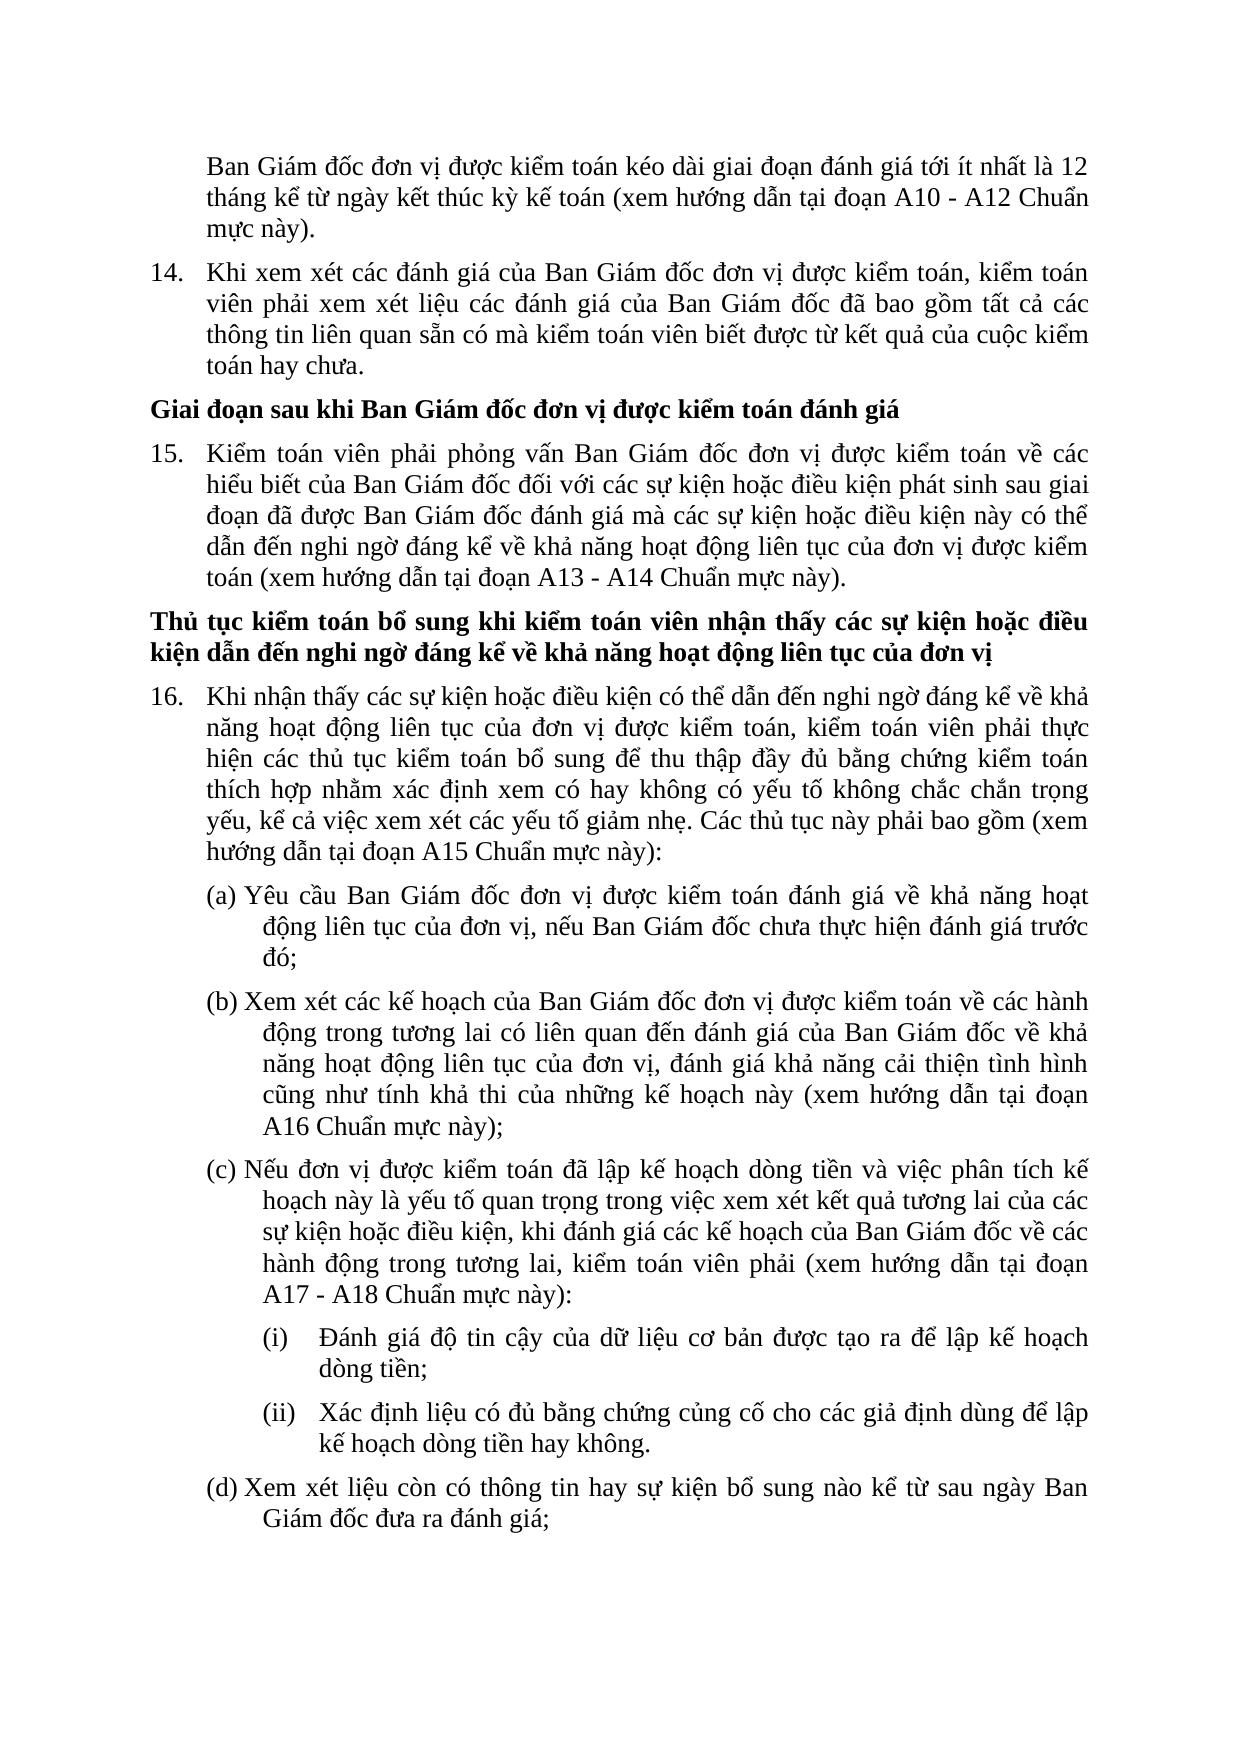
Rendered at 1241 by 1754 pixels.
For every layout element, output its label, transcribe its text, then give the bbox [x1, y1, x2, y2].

list Kiểm toán viên phải phỏng vấn Ban Giám đốc đơn vị được kiểm toán về các hiểu biết của Ban Giám đốc đối với các sự kiện hoặc điều kiện phát sinh sau giai đoạn đã được Ban Giám đốc đánh giá mà các sự kiện hoặc điều kiện này có thể dẫn đến nghi ngờ đáng kể về khả năng hoạt động liên tục của đơn vị được kiểm toán (xem hướng dẫn tại đoạn A13 - A14 Chuẩn mực này). [150, 437, 1090, 592]
list Xem xét các kế hoạch của Ban Giám đốc đơn vị được kiểm toán về các hành động trong tương lai có liên quan đến đánh giá của Ban Giám đốc về khả năng hoạt động liên tục của đơn vị, đánh giá khả năng cải thiện tình hình cũng như tính khả thi của những kế hoạch này (xem hướng dẫn tại đoạn A16 Chuẩn mực này); [206, 985, 1090, 1141]
list Khi nhận thấy các sự kiện hoặc điều kiện có thể dẫn đến nghi ngờ đáng kể về khả năng hoạt động liên tục của đơn vị được kiểm toán, kiểm toán viên phải thực hiện các thủ tục kiểm toán bổ sung để thu thập đầy đủ bằng chứng kiểm toán thích hợp nhằm xác định xem có hay không có yếu tố không chắc chắn trọng yếu, kể cả việc xem xét các yếu tố giảm nhẹ. Các thủ tục này phải bao gồm (xem hướng dẫn tại đoạn A15 Chuẩn mực này): [150, 680, 1090, 867]
list Nếu đơn vị được kiểm toán đã lập kế hoạch dòng tiền và việc phân tích kế hoạch này là yếu tố quan trọng trong việc xem xét kết quả tương lai của các sự kiện hoặc điều kiện, khi đánh giá các kế hoạch của Ban Giám đốc về các hành động trong tương lai, kiểm toán viên phải (xem hướng dẫn tại đoạn A17 - A18 Chuẩn mực này): [206, 1153, 1090, 1309]
list Đánh giá độ tin cậy của dữ liệu cơ bản được tạo ra để lập kế hoạch dòng tiền; [262, 1321, 1090, 1384]
text Thủ tục kiểm toán bổ sung khi kiểm toán viên nhận thấy các sự kiện hoặc điều kiện dẫn đến nghi ngờ đáng kể về khả năng hoạt động liên tục của đơn vị [150, 605, 1090, 667]
text Giai đoạn sau khi Ban Giám đốc đơn vị được kiểm toán đánh giá [150, 393, 1090, 424]
list Khi xem xét các đánh giá của Ban Giám đốc đơn vị được kiểm toán, kiểm toán viên phải xem xét liệu các đánh giá của Ban Giám đốc đã bao gồm tất cả các thông tin liên quan sẵn có mà kiểm toán viên biết được từ kết quả của cuộc kiểm toán hay chưa. [150, 256, 1090, 381]
list Xác định liệu có đủ bằng chứng củng cố cho các giả định dùng để lập kế hoạch dòng tiền hay không. [262, 1396, 1090, 1458]
list Yêu cầu Ban Giám đốc đơn vị được kiểm toán đánh giá về khả năng hoạt động liên tục của đơn vị, nếu Ban Giám đốc chưa thực hiện đánh giá trước đó; [206, 879, 1090, 972]
list Xem xét liệu còn có thông tin hay sự kiện bổ sung nào kể từ sau ngày Ban Giám đốc đưa ra đánh giá; [206, 1471, 1090, 1533]
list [150, 150, 1090, 243]
